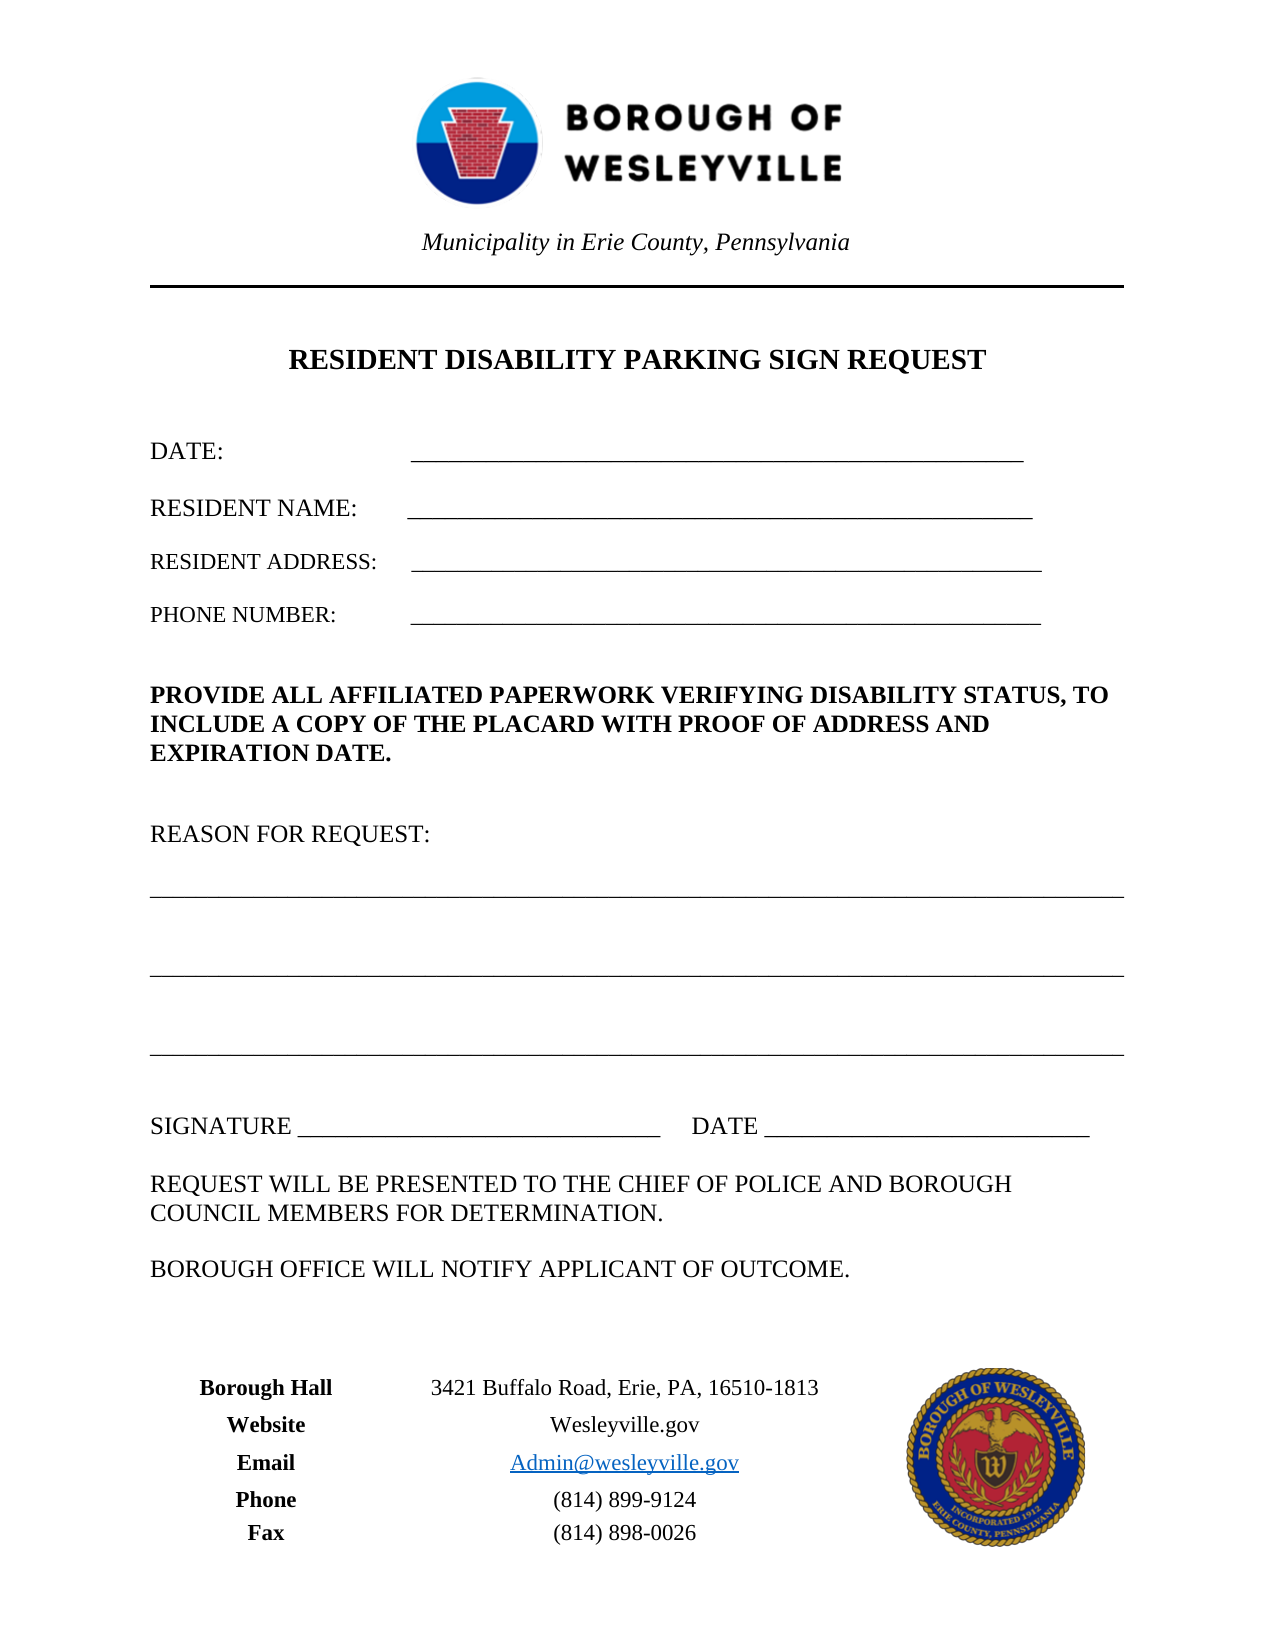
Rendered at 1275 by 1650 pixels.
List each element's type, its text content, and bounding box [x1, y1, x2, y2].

text _____________________________________________________________________________________ [150, 953, 1125, 979]
text RESIDENT DISABILITY PARKING SIGN REQUEST [150, 342, 1125, 376]
picture [408, 75, 866, 212]
text REASON FOR REQUEST: [150, 819, 1125, 848]
text DATE: _________________________________________________ [150, 436, 1125, 464]
text BOROUGH OFFICE WILL NOTIFY APPLICANT OF OUTCOME. [150, 1254, 1125, 1283]
picture [906, 1368, 1086, 1547]
text RESIDENT ADDRESS: _______________________________________________________ [150, 548, 1125, 575]
text REQUEST WILL BE PRESENTED TO THE CHIEF OF POLICE AND BOROUGH COUNCIL MEMBERS FOR DETERMINATION. [150, 1169, 1125, 1226]
text SIGNATURE _____________________________ DATE __________________________ [150, 1111, 1125, 1140]
text PROVIDE ALL AFFILIATED PAPERWORK VERIFYING DISABILITY STATUS, TO INCLUDE A COPY OF THE PLACARD WITH PROOF OF ADDRESS AND EXPIRATION DATE. [150, 680, 1125, 766]
text PHONE NUMBER: _______________________________________________________ [150, 601, 1125, 627]
text _____________________________________________________________________________________ [150, 1032, 1125, 1059]
text _____________________________________________________________________________________ [150, 874, 1125, 901]
text RESIDENT NAME: __________________________________________________ [150, 493, 1125, 522]
